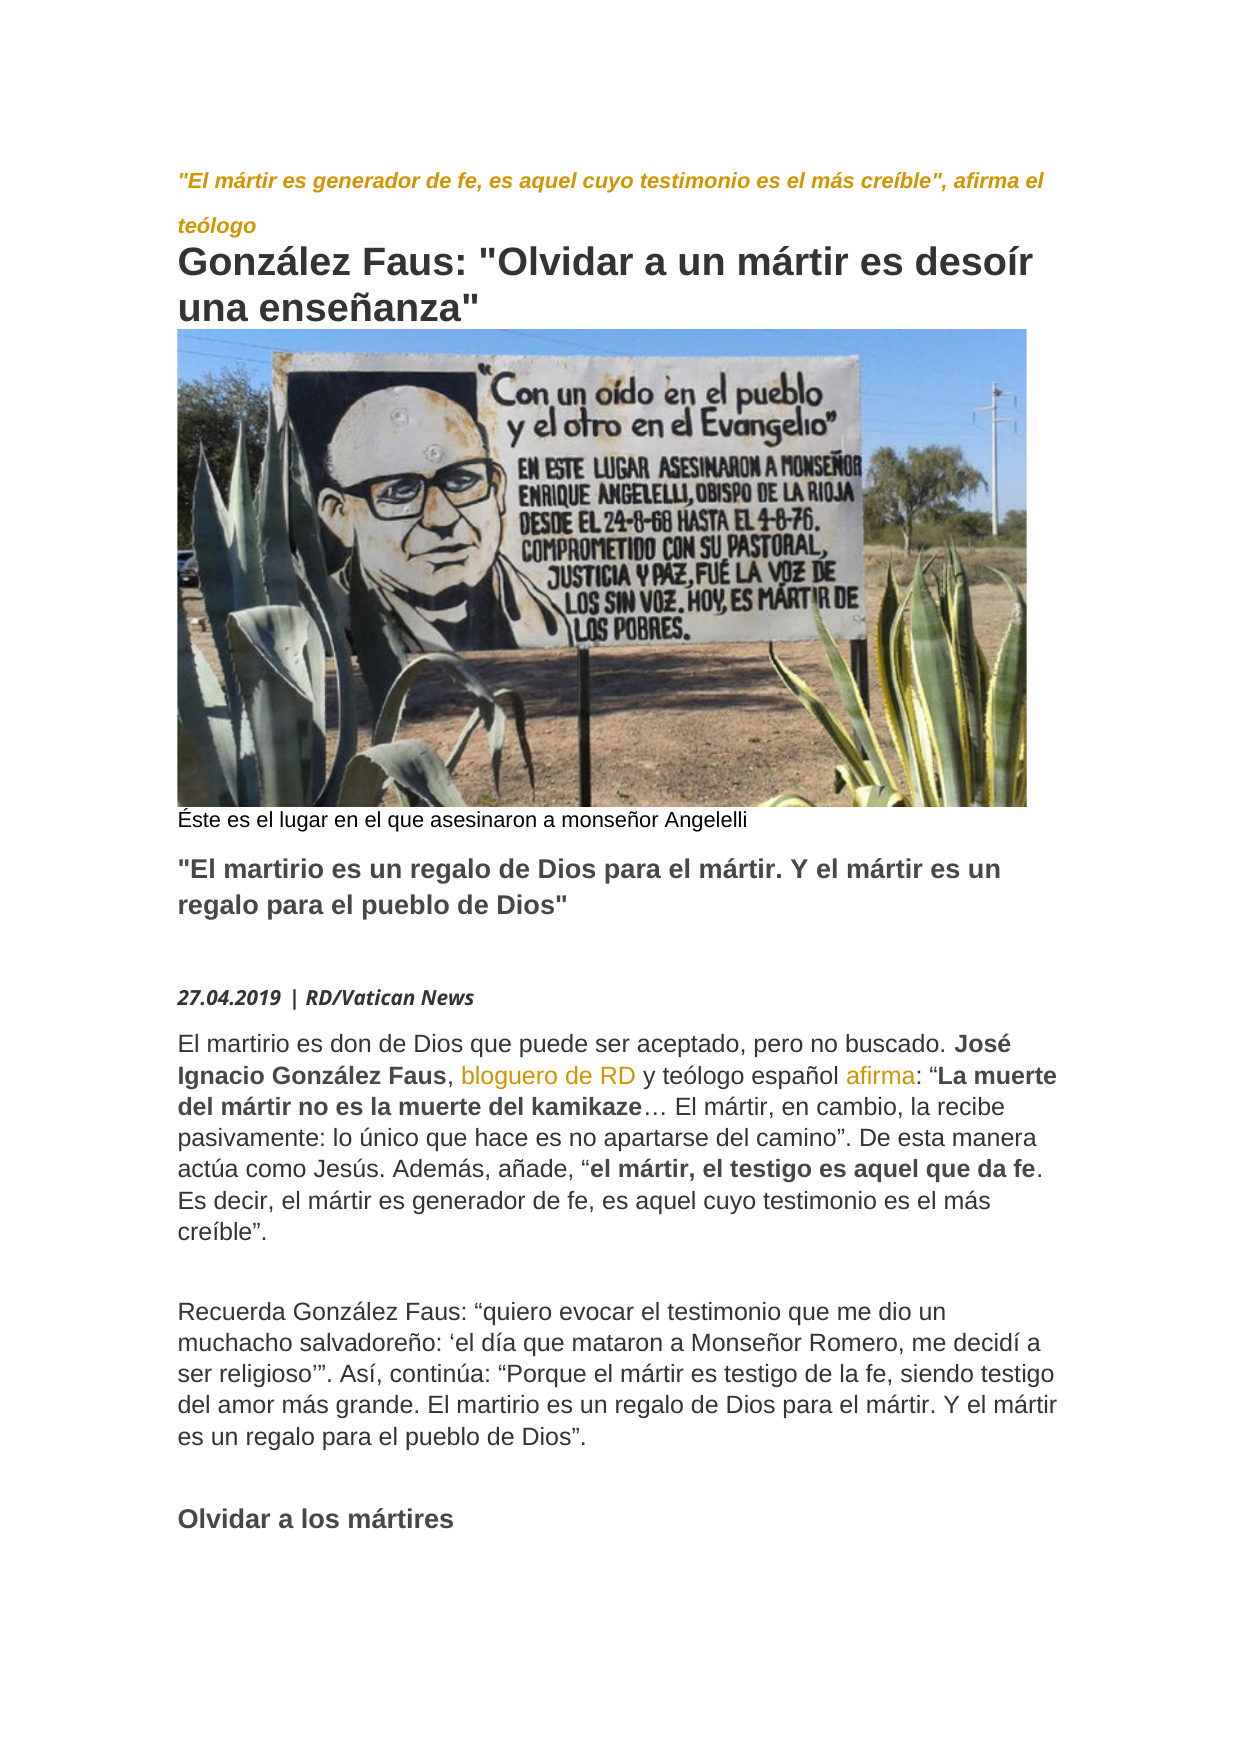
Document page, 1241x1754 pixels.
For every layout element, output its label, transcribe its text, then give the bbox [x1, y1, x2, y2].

text El martirio es don de Dios que puede ser aceptado, pero no buscado. José Ignacio González Faus, bloguero de RD y teólogo español afirma: “La muerte del mártir no es la muerte del kamikaze… El mártir, en cambio, la recibe pasivamente: lo único que hace es no apartarse del camino”. De esta manera actúa como Jesús. Además, añade, “el mártir, el testigo es aquel que da fe. Es decir, el mártir es generador de fe, es aquel cuyo testimonio es el más creíble”. [177, 1027, 1063, 1246]
picture [177, 329, 1027, 807]
text González Faus: "Olvidar a un mártir es desoír una enseñanza" [177, 238, 1063, 329]
text Éste es el lugar en el que asesinaron a monseñor Angelelli [177, 807, 1063, 832]
text Olvidar a los mártires [177, 1499, 1063, 1535]
text Recuerda González Faus: “quiero evocar el testimonio que me dio un muchacho salvadoreño: ‘el día que mataron a Monseñor Romero, me decidí a ser religioso’”. Así, continúa: “Porque el mártir es testigo de la fe, siendo testigo del amor más grande. El martirio es un regalo de Dios para el mártir. Y el mártir es un regalo para el pueblo de Dios”. [177, 1294, 1063, 1450]
text "El martirio es un regalo de Dios para el mártir. Y el mártir es un regalo para el pueblo de Dios" [177, 848, 1063, 920]
text 27.04.2019 | RD/Vatican News [177, 983, 1063, 1011]
text "El mártir es generador de fe, es aquel cuyo testimonio es el más creíble", afirma el teólogo [177, 148, 1063, 238]
